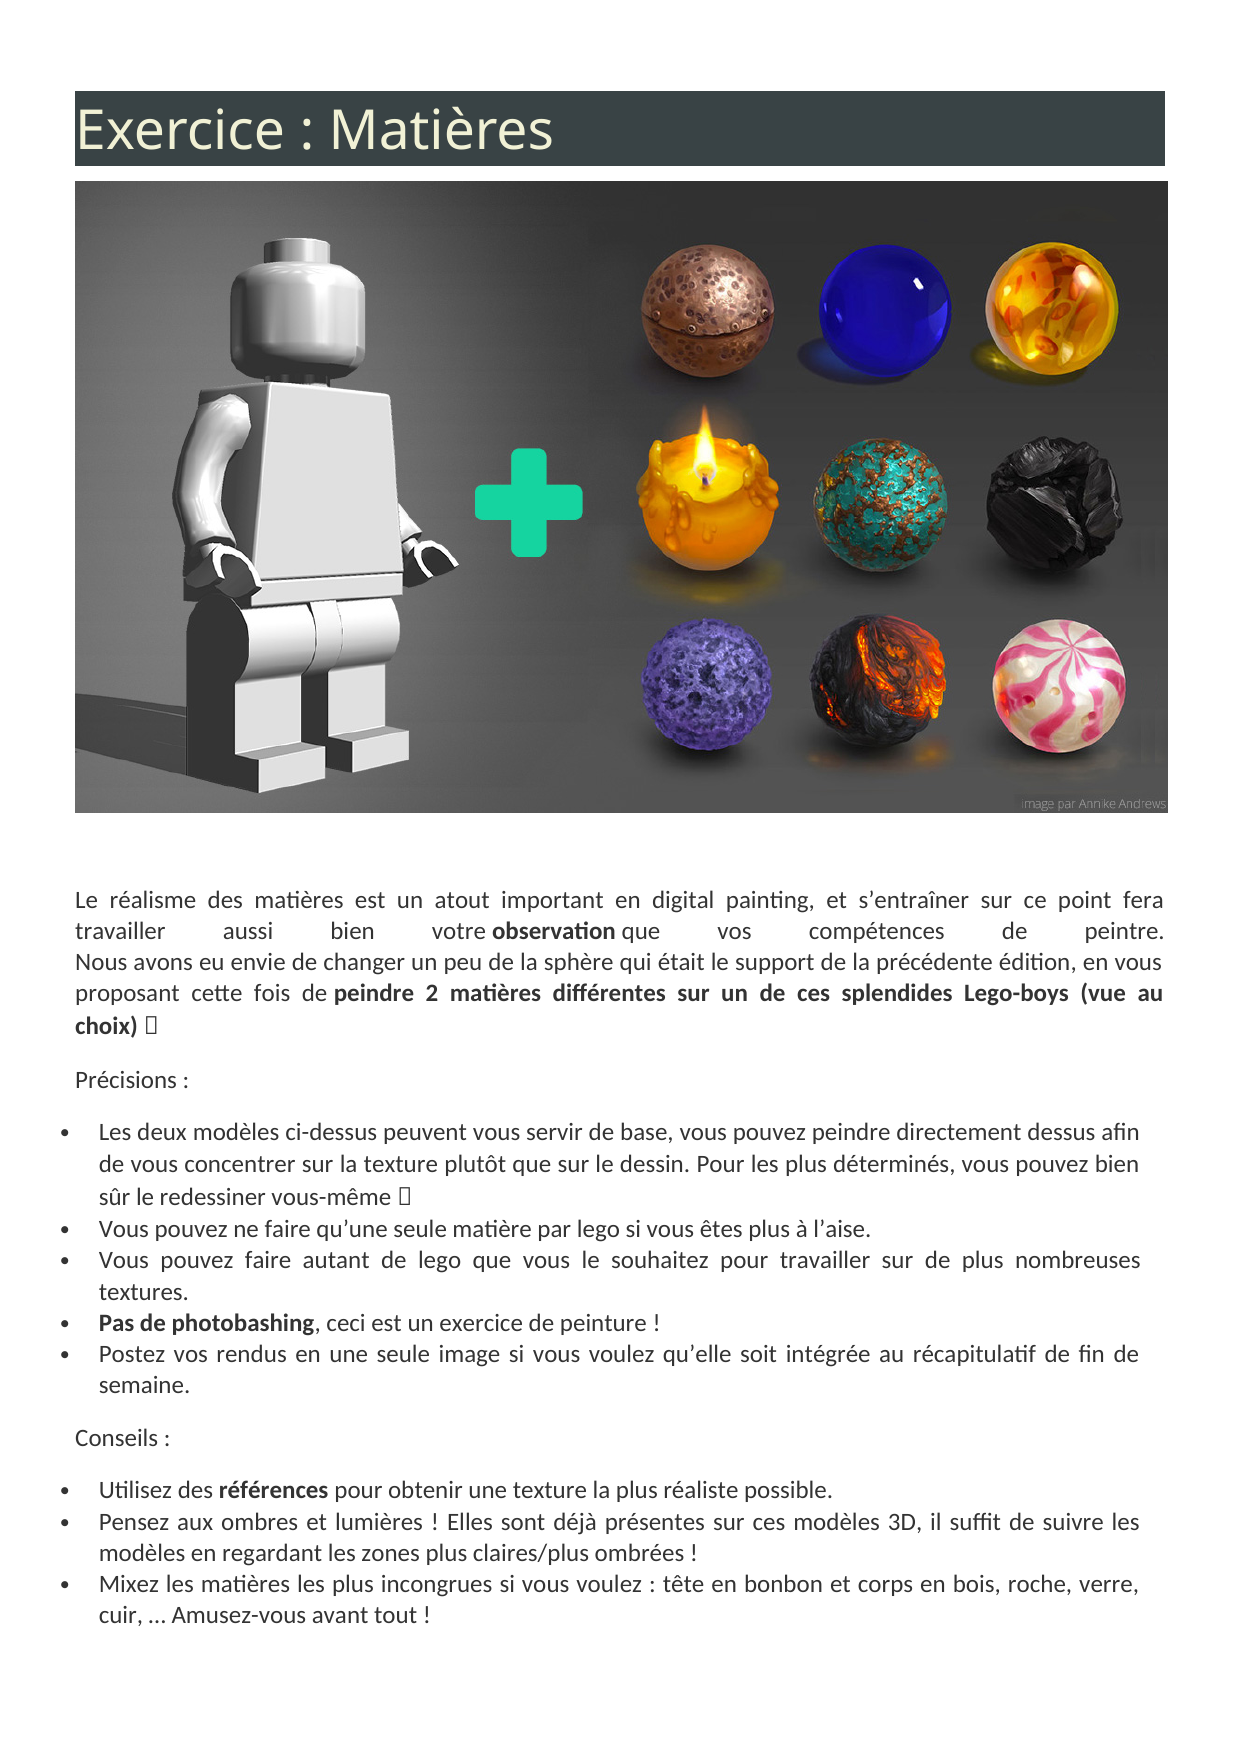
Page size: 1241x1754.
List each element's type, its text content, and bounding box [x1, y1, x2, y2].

list Postez vos rendus en une seule image si vous voulez qu’elle soit intégrée au récapitulatif de fin de semaine. [61, 1337, 1142, 1400]
picture [75, 181, 1168, 813]
text Exercice : Matières [75, 91, 1165, 166]
text Conseils : [75, 1421, 1165, 1452]
list Pas de photobashing, ceci est un exercice de peinture ! [61, 1306, 1142, 1337]
list Pensez aux ombres et lumières ! Elles sont déjà présentes sur ces modèles 3D, il suffit de suivre les modèles en regardant les zones plus claires/plus ombrées ! [61, 1505, 1142, 1567]
list Mixez les matières les plus incongrues si vous voulez : tête en bonbon et corps en bois, roche, verre, cuir, … Amusez-vous avant tout ! [61, 1567, 1142, 1630]
text Le réalisme des matières est un atout important en digital painting, et s’entraîner sur ce point fera travailler aussi bien votre observation que vos compétences de peintre. Nous avons eu envie de changer un peu de la sphère qui était le support de la précédente édition, en vous proposant cette fois de peindre 2 matières différentes sur un de ces splendides Lego-boys (vue au choix) 🙂 [75, 883, 1165, 1042]
list Les deux modèles ci-dessus peuvent vous servir de base, vous pouvez peindre directement dessus afin de vous concentrer sur la texture plutôt que sur le dessin. Pour les plus déterminés, vous pouvez bien sûr le redessiner vous-même 🙂 [61, 1116, 1142, 1212]
list Vous pouvez ne faire qu’une seule matière par lego si vous êtes plus à l’aise. [61, 1212, 1142, 1244]
list Utilisez des références pour obtenir une texture la plus réaliste possible. [61, 1474, 1142, 1505]
text Précisions : [75, 1063, 1165, 1094]
list Vous pouvez faire autant de lego que vous le souhaitez pour travailler sur de plus nombreuses textures. [61, 1244, 1142, 1306]
